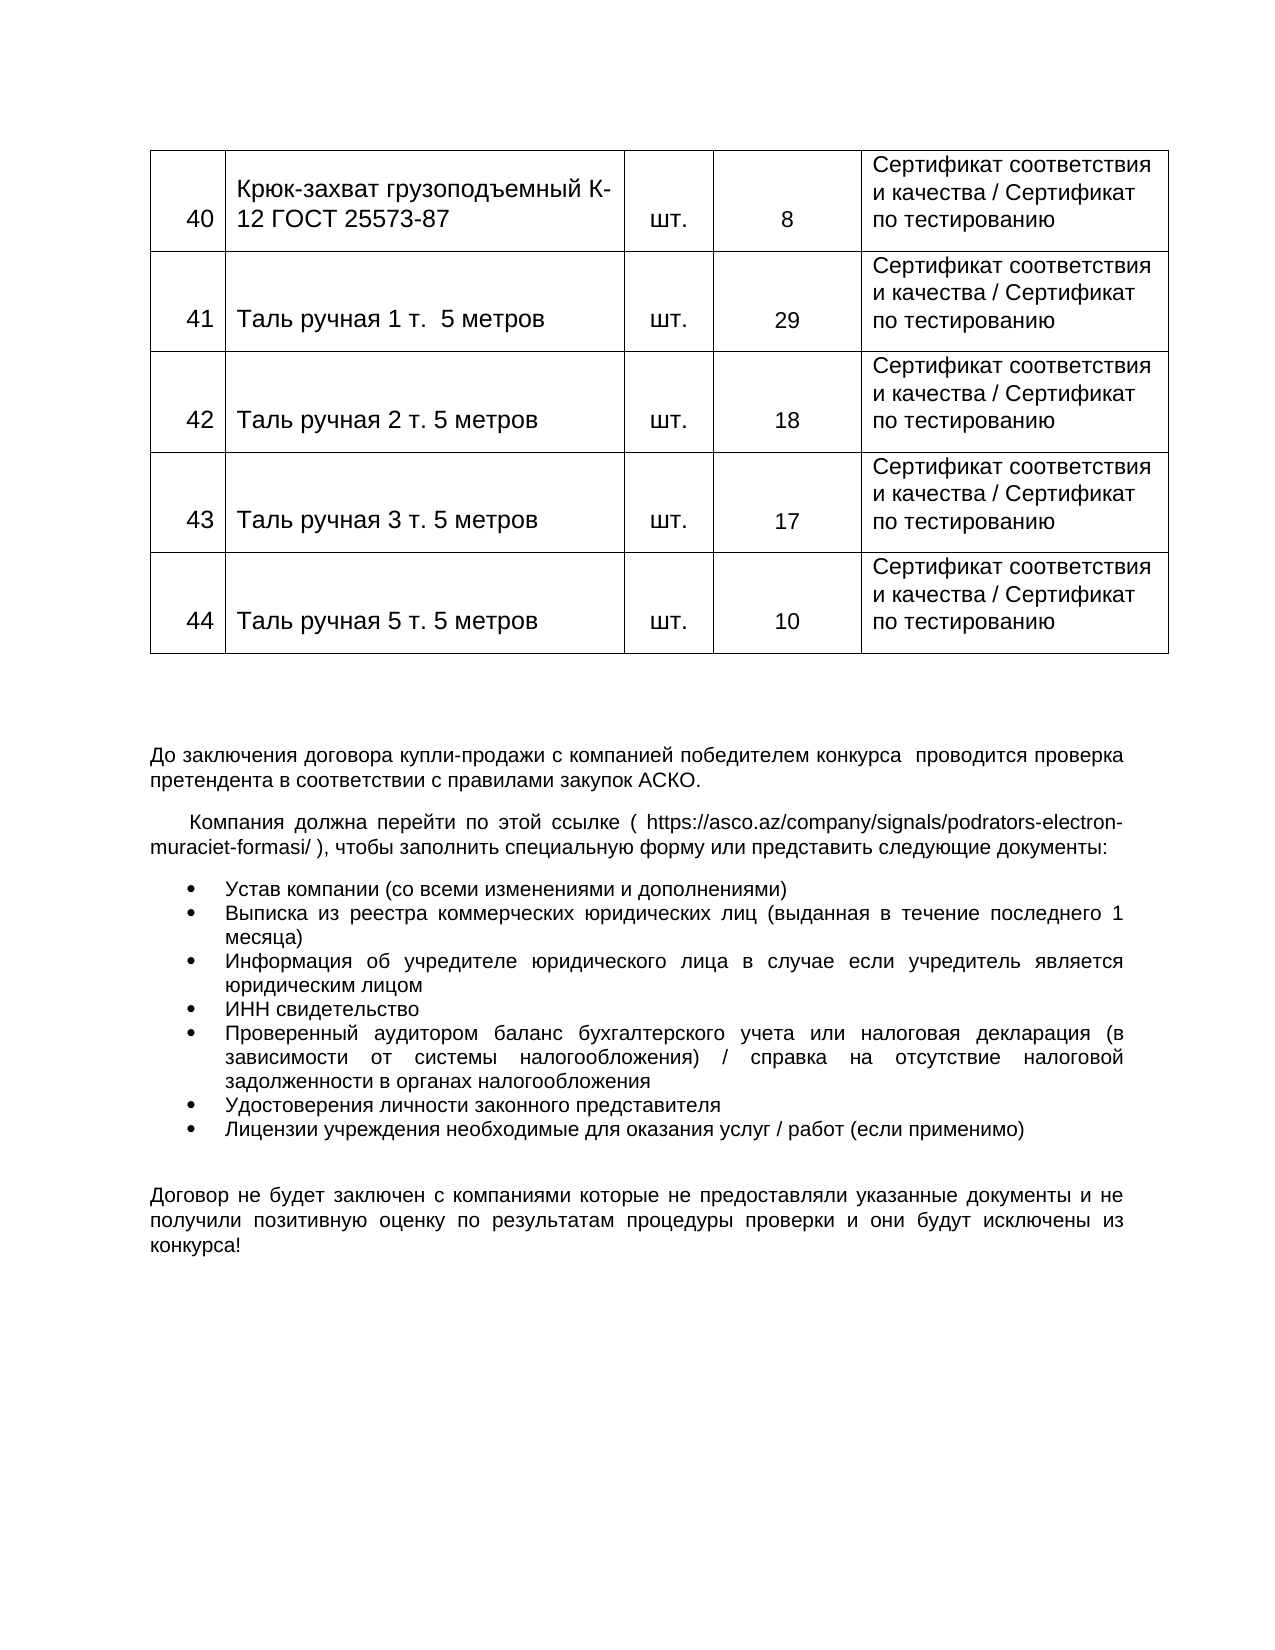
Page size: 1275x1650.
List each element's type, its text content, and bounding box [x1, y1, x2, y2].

text Договор не будет заключен с компаниями которые не предоставляли указанные документы и не получили позитивную оценку по результатам процедуры проверки и они будут исключены из конкурса! [150, 1182, 1125, 1257]
table_cell Таль ручная 5 т. 5 метров [226, 553, 624, 653]
table_cell 44 [151, 553, 225, 653]
table_cell шт. [625, 453, 713, 552]
table_cell Сертификат соответствия и качества / Сертификат по тестированию [862, 553, 1168, 653]
table_cell Таль ручная 2 т. 5 метров [226, 352, 624, 452]
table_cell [862, 252, 1168, 351]
table_cell Таль ручная 1 т. 5 метров [226, 252, 624, 351]
list Проверенный аудитором баланс бухгалтерского учета или налоговая декларация (в зависимости от системы налогообложения) / справка на отсутствие налоговой задолженности в органах налогообложения [187, 1021, 1125, 1092]
table_cell 10 [714, 553, 861, 653]
list Удостоверения личности законного представителя [187, 1092, 1125, 1117]
table_cell Сертификат соответствия и качества / Сертификат по тестированию [862, 352, 1168, 452]
table_cell 40 [151, 151, 225, 251]
table_cell Сертификат соответствия и качества / Сертификат по тестированию [862, 453, 1168, 552]
table_cell 18 [714, 352, 861, 452]
list ИНН свидетельство [187, 996, 1125, 1021]
table_cell шт. [625, 352, 713, 452]
table_cell 42 [151, 352, 225, 452]
table_cell шт. [625, 151, 713, 251]
table_cell шт. [625, 553, 713, 653]
text До заключения договора купли-продажи с компанией победителем конкурса проводится проверка претендента в соответствии с правилами закупок АСКО. [150, 743, 1125, 792]
list Выписка из реестра коммерческих юридических лиц (выданная в течение последнего 1 месяца) [187, 900, 1125, 948]
text Компания должна перейти по этой ссылке ( https://asco.az/company/signals/podrators-electron-muraciet-formasi/ ), чтобы заполнить специальную форму или представить следующие документы: [150, 809, 1125, 858]
table_cell 17 [714, 453, 861, 552]
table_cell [862, 151, 1168, 251]
list Информация об учредителе юридического лица в случае если учредитель является юридическим лицом [187, 948, 1125, 996]
table_cell шт. [625, 252, 713, 351]
table_cell Таль ручная 3 т. 5 метров [226, 453, 624, 552]
list Лицензии учреждения необходимые для оказания услуг / работ (если применимо) [187, 1117, 1125, 1141]
list Устав компании (со всеми изменениями и дополнениями) [187, 876, 1125, 900]
table_cell 43 [151, 453, 225, 552]
table_cell 8 [714, 151, 861, 251]
table_cell 41 [151, 252, 225, 351]
table_cell Крюк-захват грузоподъемный К-12 ГОСТ 25573-87 [226, 151, 624, 251]
table_cell 29 [714, 252, 861, 351]
